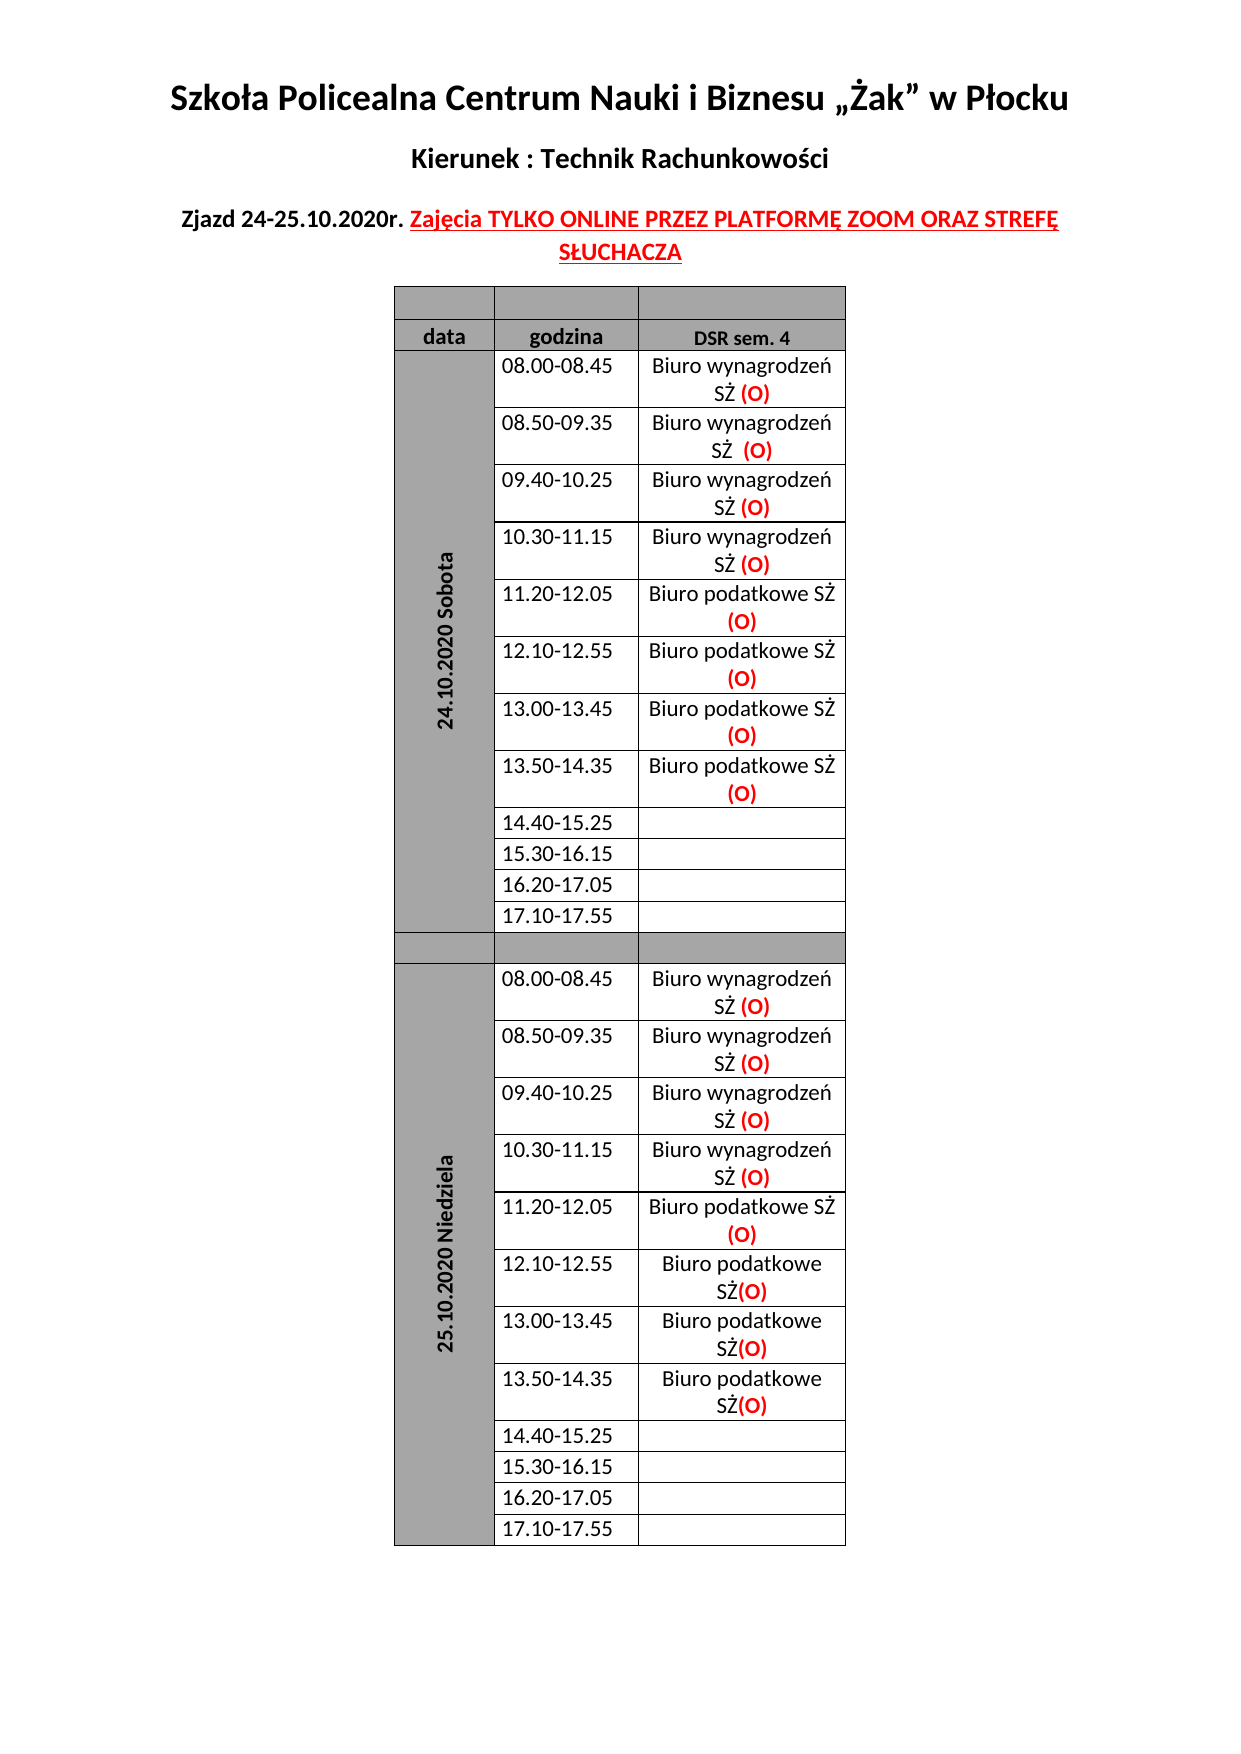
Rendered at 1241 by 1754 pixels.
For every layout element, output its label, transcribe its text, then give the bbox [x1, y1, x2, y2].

table_cell 08.50-09.35 [495, 1021, 638, 1077]
table_cell Biuro wynagrodzeń SŻ (O) [639, 351, 845, 407]
table_cell [639, 1515, 845, 1545]
table_cell Biuro wynagrodzeń SŻ (O) [639, 964, 845, 1020]
table_cell Biuro wynagrodzeń SŻ (O) [639, 465, 845, 521]
table_cell Biuro podatkowe SŻ (O) [639, 694, 845, 750]
table_cell 15.30-16.15 [495, 839, 638, 869]
table_cell Biuro wynagrodzeń SŻ (O) [639, 408, 845, 464]
table_cell Biuro podatkowe SŻ (O) [639, 637, 845, 693]
table_header [639, 287, 845, 319]
table_cell 12.10-12.55 [495, 1250, 638, 1306]
table_cell 25.10.2020 Niedziela [395, 964, 494, 1545]
table_cell DSR sem. 4 [639, 320, 845, 350]
table_cell 16.20-17.05 [495, 1483, 638, 1513]
table_cell [639, 839, 845, 869]
table_cell Biuro podatkowe SŻ (O) [639, 751, 845, 807]
table_cell 13.50-14.35 [495, 751, 638, 807]
table_cell Biuro podatkowe SŻ(O) [639, 1364, 845, 1420]
table_cell 13.50-14.35 [495, 1364, 638, 1420]
table_cell [639, 808, 845, 838]
table_cell [639, 870, 845, 901]
table_cell Biuro wynagrodzeń SŻ (O) [639, 1078, 845, 1134]
table_cell 10.30-11.15 [495, 1135, 638, 1191]
table_cell 10.30-11.15 [495, 523, 638, 578]
table_cell [495, 933, 638, 963]
table_cell 09.40-10.25 [495, 465, 638, 521]
table_cell 16.20-17.05 [495, 870, 638, 901]
table_cell [395, 933, 494, 963]
table_cell godzina [495, 320, 638, 350]
table_cell 24.10.2020 Sobota [395, 351, 494, 932]
table_cell [639, 1483, 845, 1513]
table_cell Biuro wynagrodzeń SŻ (O) [639, 1021, 845, 1077]
table_cell 11.20-12.05 [495, 1193, 638, 1248]
table_cell 09.40-10.25 [495, 1078, 638, 1134]
table_header [495, 287, 638, 319]
table_cell Biuro podatkowe SŻ (O) [639, 1193, 845, 1248]
table_cell Biuro wynagrodzeń SŻ (O) [639, 523, 845, 578]
table_cell [639, 902, 845, 932]
table_cell 14.40-15.25 [495, 808, 638, 838]
table_cell 11.20-12.05 [495, 580, 638, 636]
table_cell 08.00-08.45 [495, 351, 638, 407]
table_cell 13.00-13.45 [495, 1307, 638, 1363]
table_cell Biuro wynagrodzeń SŻ (O) [639, 1135, 845, 1191]
table_cell 14.40-15.25 [495, 1421, 638, 1451]
table_cell 17.10-17.55 [495, 902, 638, 932]
table_cell data [395, 320, 494, 350]
table_cell [639, 933, 845, 963]
table_cell 12.10-12.55 [495, 637, 638, 693]
text Zjazd 24-25.10.2020r. Zajęcia TYLKO ONLINE PRZEZ PLATFORMĘ ZOOM ORAZ STREFĘ SŁUCHACZA [148, 203, 1093, 267]
table_header [395, 287, 494, 319]
table_cell 08.00-08.45 [495, 964, 638, 1020]
table_cell Biuro podatkowe SŻ(O) [639, 1307, 845, 1363]
table_cell 08.50-09.35 [495, 408, 638, 464]
table_cell Biuro podatkowe SŻ(O) [639, 1250, 845, 1306]
table_cell [639, 1421, 845, 1451]
table_cell [639, 1452, 845, 1482]
table_cell Biuro podatkowe SŻ (O) [639, 580, 845, 636]
table_cell 17.10-17.55 [495, 1515, 638, 1545]
table_cell 15.30-16.15 [495, 1452, 638, 1482]
table_cell 13.00-13.45 [495, 694, 638, 750]
